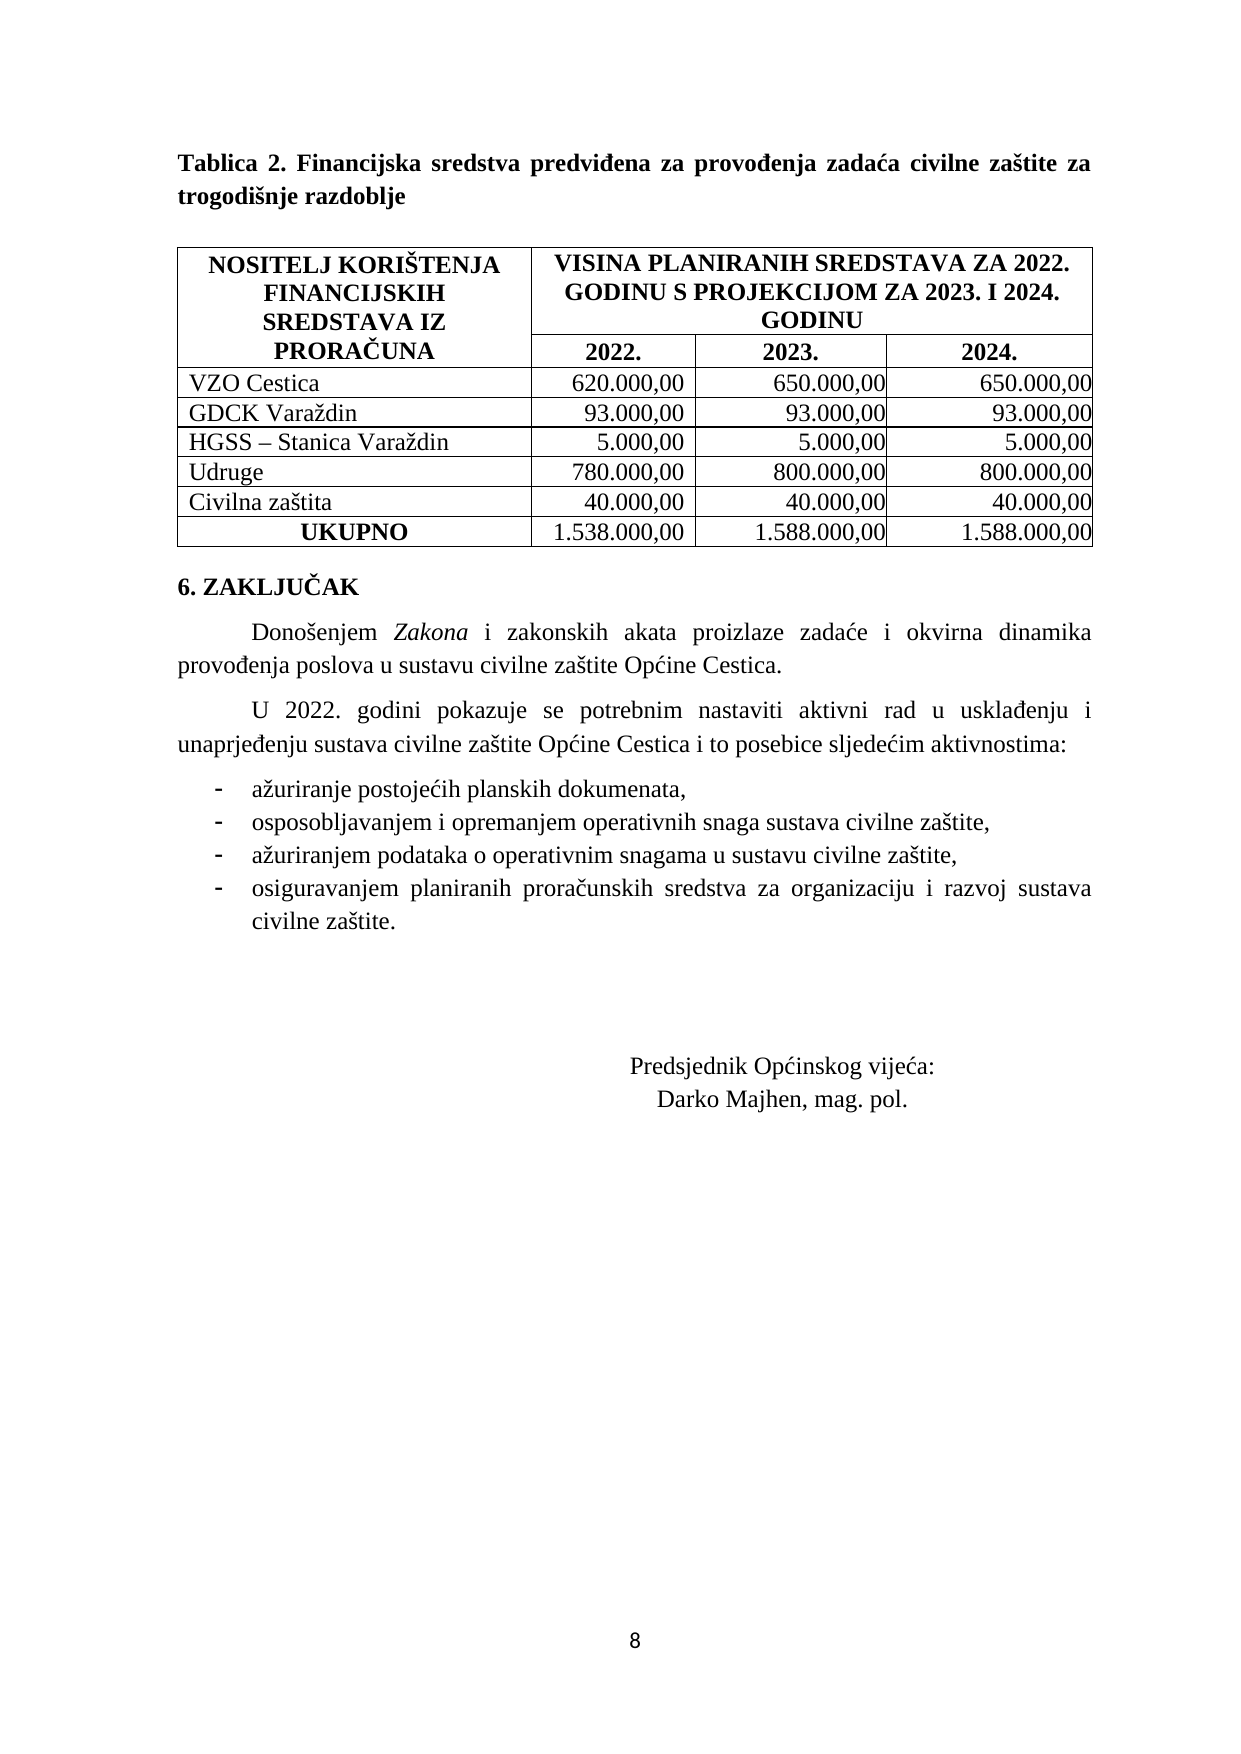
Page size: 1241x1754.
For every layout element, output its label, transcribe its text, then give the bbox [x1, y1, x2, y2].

table_cell 1.588.000,00 [887, 517, 1092, 546]
table_cell 800.000,00 [696, 457, 886, 486]
table_cell Udruge [178, 457, 531, 486]
table_cell 40.000,00 [696, 487, 886, 516]
table_cell VZO Cestica [178, 368, 531, 397]
table_cell GDCK Varaždin [178, 398, 531, 426]
table_cell 40.000,00 [887, 487, 1092, 516]
list ažuriranje postojećih planskih dokumenata, [214, 774, 1092, 803]
table_cell 40.000,00 [532, 487, 695, 516]
list ažuriranjem podataka o operativnim snagama u sustavu civilne zaštite, [214, 840, 1092, 869]
table_cell 780.000,00 [532, 457, 695, 486]
list U 2022. godini pokazuje se potrebnim nastaviti aktivni rad u usklađenju i unaprjeđenju sustava civilne zaštite Općine Cestica i to posebice sljedećim aktivnostima: [177, 696, 1092, 757]
table_cell 93.000,00 [532, 398, 695, 426]
table_cell 93.000,00 [887, 398, 1092, 426]
text Darko Majhen, mag. pol. [398, 1084, 1092, 1113]
table_cell 620.000,00 [532, 368, 695, 397]
table_header VISINA PLANIRANIH SREDSTAVA ZA 2022. GODINU S PROJEKCIJOM ZA 2023. I 2024. GODINU [532, 248, 1092, 334]
table_cell 650.000,00 [887, 368, 1092, 397]
table_cell 800.000,00 [887, 457, 1092, 486]
table_cell 5.000,00 [532, 428, 695, 456]
list Donošenjem Zakona i zakonskih akata proizlaze zadaće i okvirna dinamika provođenja poslova u sustavu civilne zaštite Općine Cestica. [177, 617, 1092, 679]
table_cell Civilna zaštita [178, 487, 531, 516]
table_cell 5.000,00 [887, 428, 1092, 456]
table_cell 1.588.000,00 [696, 517, 886, 546]
table_cell 2022. [532, 335, 695, 367]
table_cell UKUPNO [178, 517, 531, 546]
text Predsjednik Općinskog vijeća: [398, 1051, 1092, 1079]
text Tablica 2. Financijska sredstva predviđena za provođenja zadaća civilne zaštite za trogodišnje razdoblje [177, 148, 1092, 209]
list osposobljavanjem i opremanjem operativnih snaga sustava civilne zaštite, [214, 807, 1092, 836]
table_cell HGSS – Stanica Varaždin [178, 428, 531, 456]
table_cell 5.000,00 [696, 428, 886, 456]
list osiguravanjem planiranih proračunskih sredstva za organizaciju i razvoj sustava civilne zaštite. [214, 873, 1092, 935]
table_cell 650.000,00 [696, 368, 886, 397]
table_cell 2023. [696, 335, 886, 367]
table_cell 2024. [887, 335, 1092, 367]
table_cell 93.000,00 [696, 398, 886, 426]
table_header NOSITELJ KORIŠTENJA FINANCIJSKIH SREDSTAVA IZ PRORAČUNA [178, 248, 531, 367]
table_cell 1.538.000,00 [532, 517, 695, 546]
list ZAKLJUČAK [177, 572, 1092, 600]
